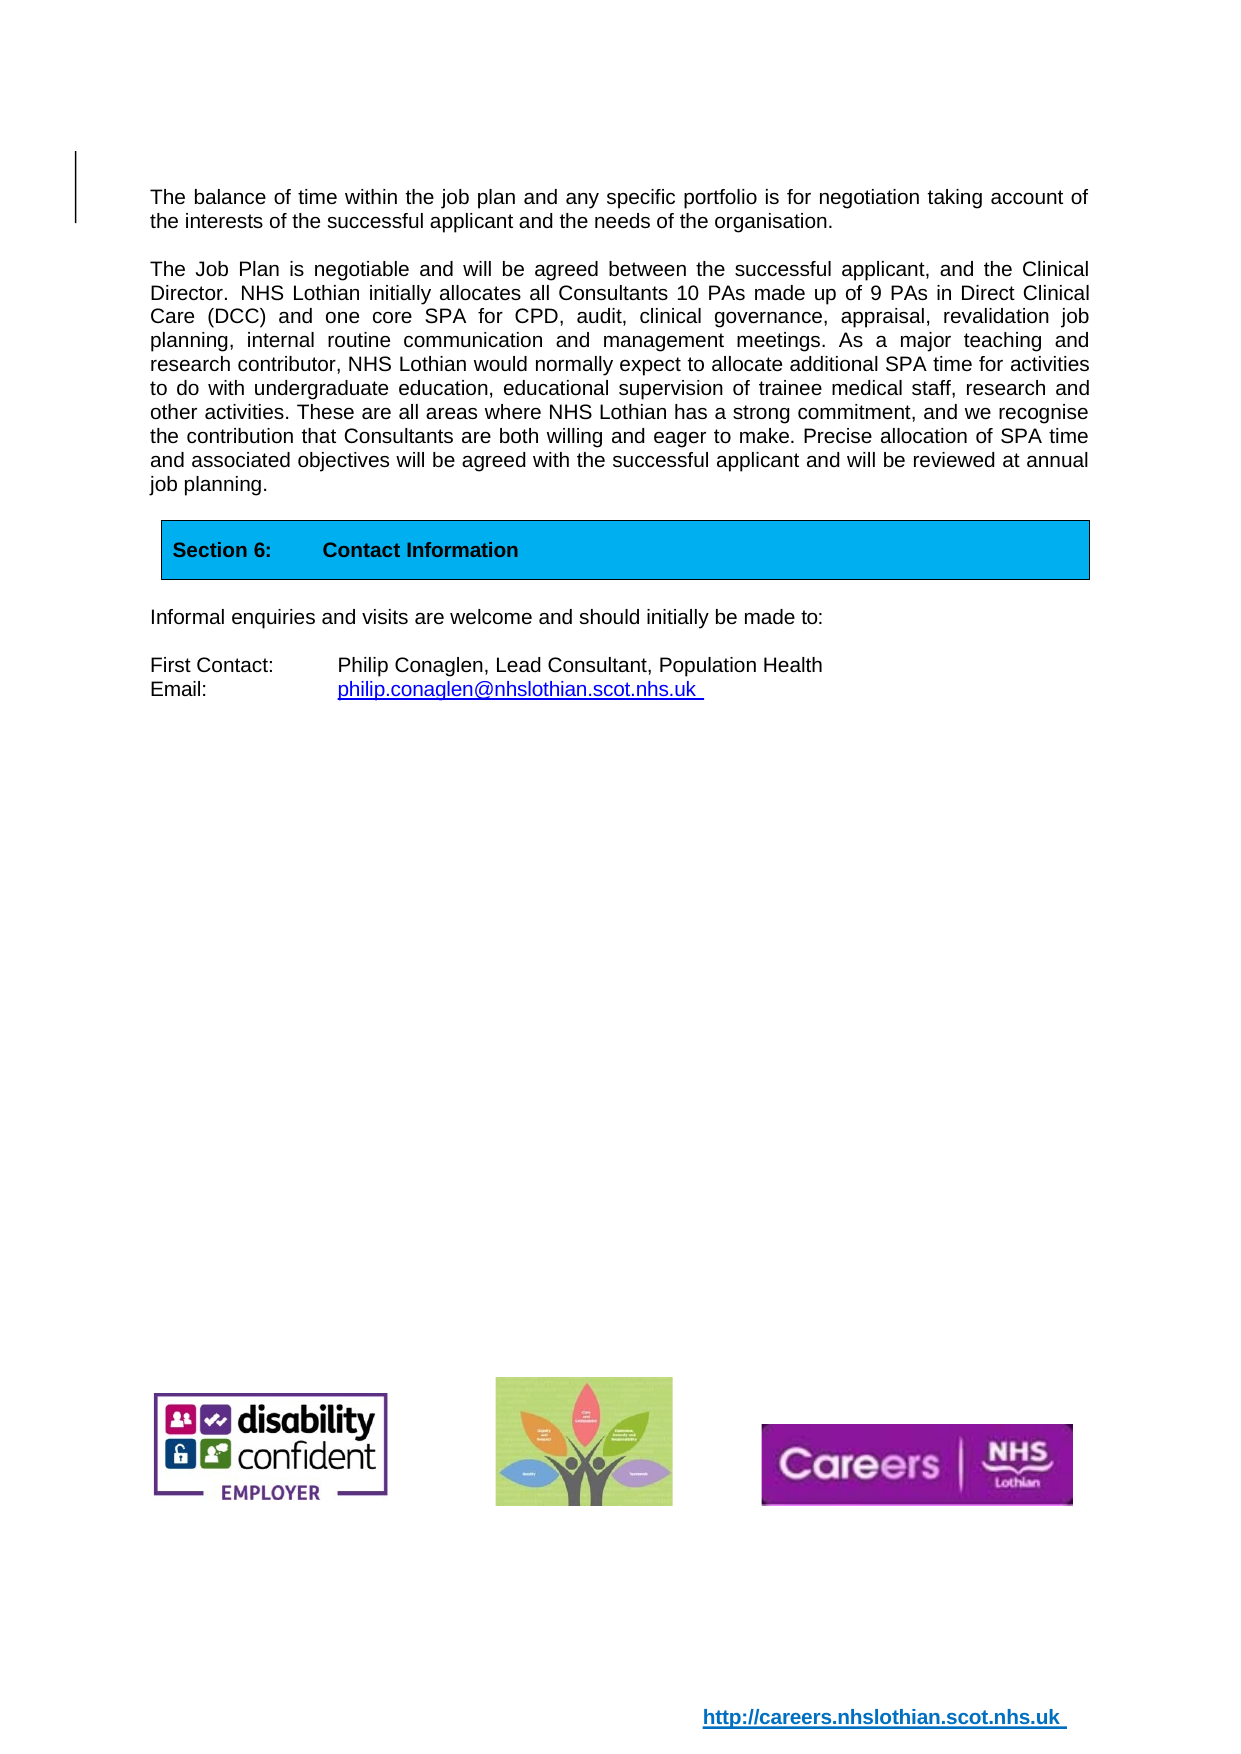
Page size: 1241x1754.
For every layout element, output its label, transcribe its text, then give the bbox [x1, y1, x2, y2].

picture [495, 1377, 673, 1506]
text Informal enquiries and visits are welcome and should initially be made to: [150, 605, 1111, 629]
picture [153, 1393, 388, 1500]
text The Job Plan is negotiable and will be agreed between the successful applicant, and the Clinical Director. NHS Lothian initially allocates all Consultants 10 PAs made up of 9 PAs in Direct Clinical Care (DCC) and one core SPA for CPD, audit, clinical governance, appraisal, revalidation job planning, internal routine communication and management meetings. As a major teaching and research contributor, NHS Lothian would normally expect to allocate additional SPA time for activities to do with undergraduate education, educational supervision of trainee medical staff, research and other activities. These are all areas where NHS Lothian has a strong commitment, and we recognise the contribution that Consultants are both willing and eager to make. Precise allocation of SPA time and associated objectives will be agreed with the successful applicant and will be reviewed at annual job planning. [150, 256, 1090, 496]
picture [761, 1424, 1073, 1506]
text The balance of time within the job plan and any specific portfolio is for negotiation taking account of the interests of the successful applicant and the needs of the organisation. [150, 185, 1089, 233]
text First Contact: Philip Conaglen, Lead Consultant, Population Health Email: philip.conaglen@nhslothian.scot.nhs.uk [150, 653, 823, 701]
